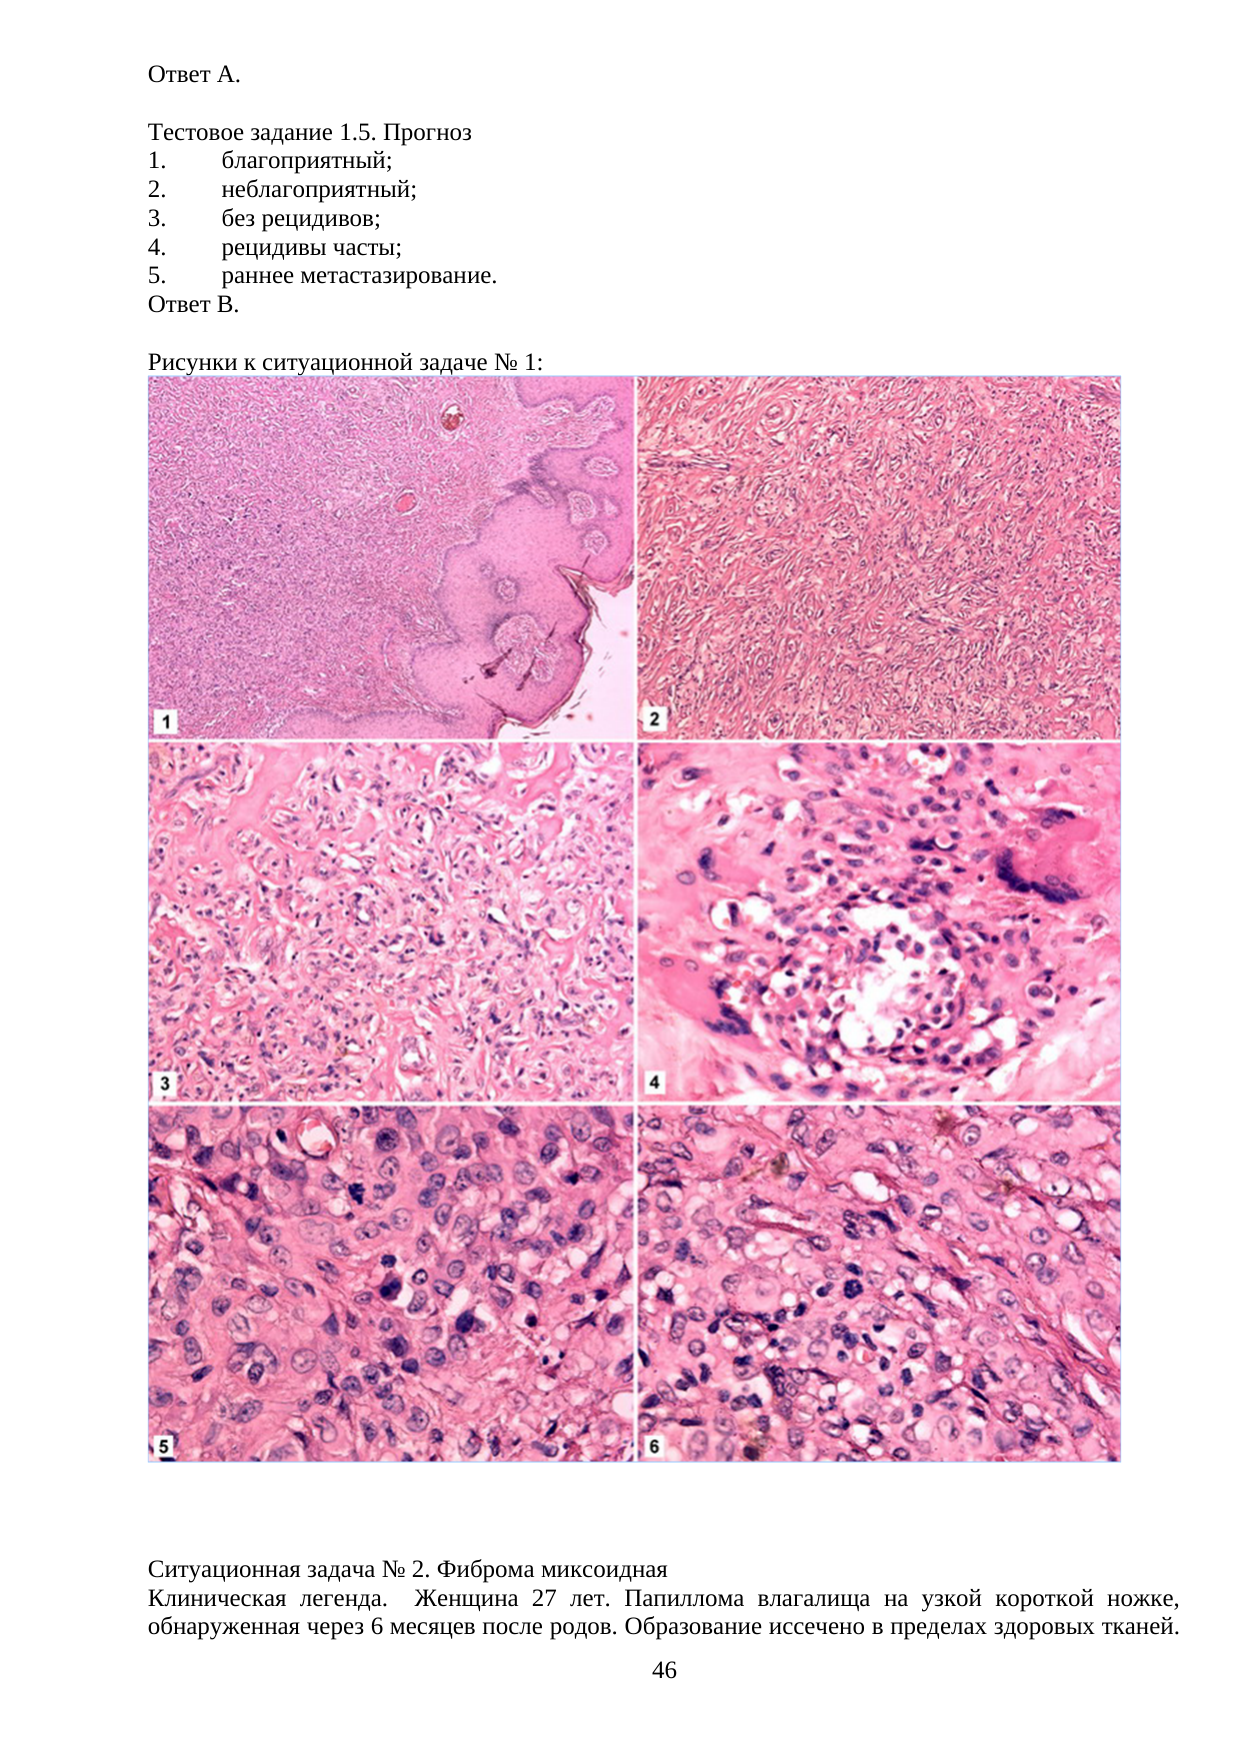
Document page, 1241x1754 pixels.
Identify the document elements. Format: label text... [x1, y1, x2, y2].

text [148, 1583, 1181, 1640]
picture [147, 375, 1122, 1463]
list неблагоприятный; [148, 174, 1181, 203]
text Рисунки к ситуационной задаче № 1: [148, 347, 1181, 375]
list раннее метастазирование. [148, 260, 1181, 289]
text Ответ В. [148, 289, 1181, 318]
text Ответ А. [148, 59, 1181, 88]
text Тестовое задание 1.5. Прогноз [148, 117, 1181, 145]
list благоприятный; [148, 145, 1181, 174]
text Ситуационная задача № 2. Фиброма миксоидная [148, 1554, 1181, 1583]
list рецидивы часты; [148, 232, 1181, 260]
list без рецидивов; [148, 203, 1181, 232]
